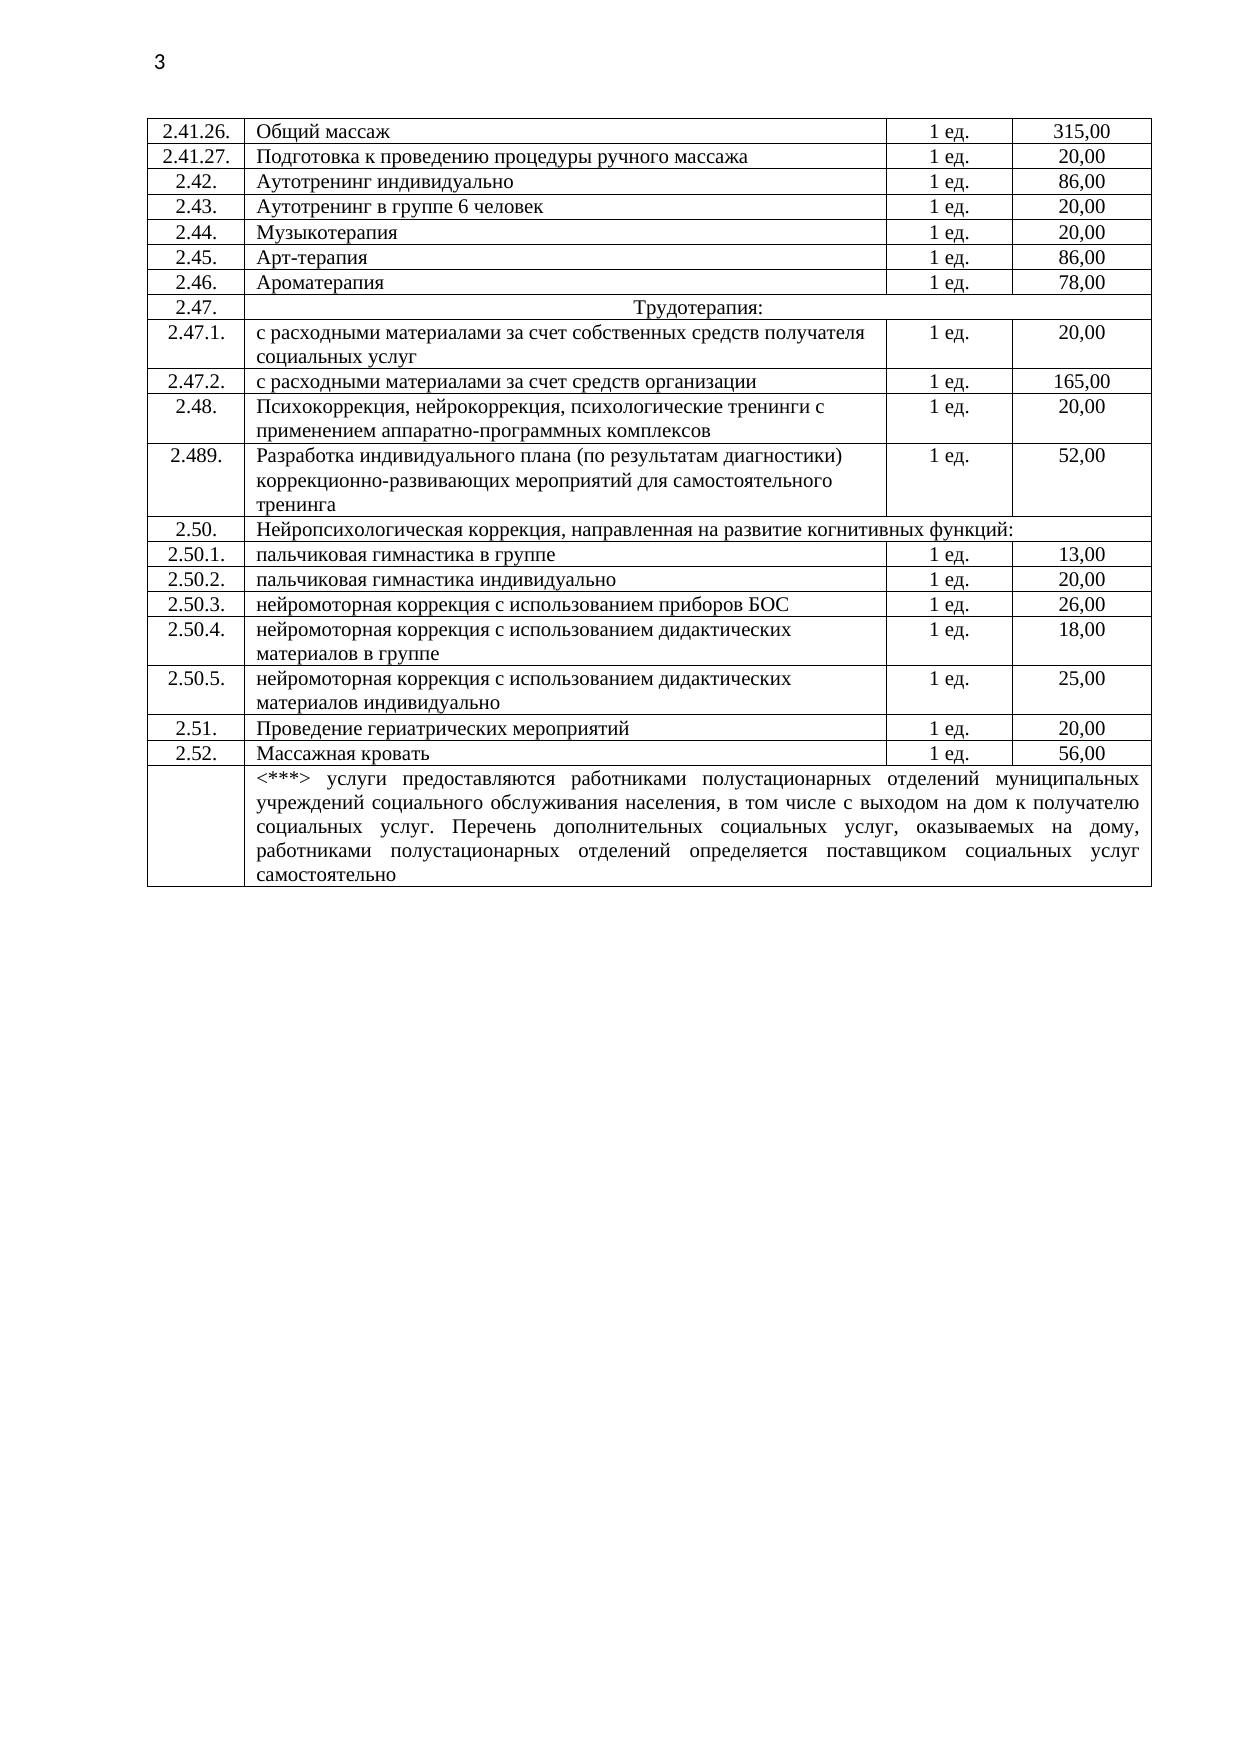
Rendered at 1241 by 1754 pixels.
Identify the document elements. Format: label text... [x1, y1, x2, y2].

table_cell 2.52. [148, 741, 244, 764]
table_cell 2.489. [148, 444, 244, 516]
table_cell 26,00 [1013, 592, 1151, 616]
table_cell 2.50.4. [148, 617, 244, 665]
table_cell 1 ед. [887, 741, 1012, 764]
table_cell 86,00 [1013, 169, 1151, 193]
table_cell 1 ед. [887, 592, 1012, 616]
table_cell Музыкотерапия [245, 220, 886, 244]
table_cell с расходными материалами за счет средств организации [245, 369, 886, 393]
table_cell 1 ед. [887, 195, 1012, 218]
table_cell 2.48. [148, 394, 244, 442]
table_cell 2.42. [148, 169, 244, 193]
table_cell 1 ед. [887, 666, 1012, 714]
table_cell Нейропсихологическая коррекция, направленная на развитие когнитивных функций: [245, 517, 1151, 541]
table_cell <***> услуги предоставляются работниками полустационарных отделений муниципальных учреждений социального обслуживания населения, в том числе с выходом на дом к получателю социальных услуг. Перечень дополнительных социальных услуг, оказываемых на дому, работниками полустационарных отделений определяется поставщиком социальных услуг самостоятельно [245, 766, 1151, 886]
table_cell 1 ед. [887, 169, 1012, 193]
table_cell Разработка индивидуального плана (по результатам диагностики) коррекционно-развивающих мероприятий для самостоятельного тренинга [245, 444, 886, 516]
table_cell 2.50.3. [148, 592, 244, 616]
table_cell 20,00 [1013, 195, 1151, 218]
table_cell Аутотренинг в группе 6 человек [245, 195, 886, 218]
table_cell 165,00 [1013, 369, 1151, 393]
table_cell 78,00 [1013, 270, 1151, 294]
table_cell 2.50. [148, 517, 244, 541]
table_cell 13,00 [1013, 542, 1151, 566]
table_cell Подготовка к проведению процедуры ручного массажа [245, 144, 886, 168]
table_cell 20,00 [1013, 320, 1151, 368]
table_cell 56,00 [1013, 741, 1151, 764]
table_cell 2.41.27. [148, 144, 244, 168]
table_cell 52,00 [1013, 444, 1151, 516]
table_cell 2.50.2. [148, 567, 244, 591]
table_cell 1 ед. [887, 444, 1012, 516]
table_cell нейромоторная коррекция с использованием приборов БОС [245, 592, 886, 616]
table_cell [148, 766, 244, 886]
table_cell 20,00 [1013, 715, 1151, 739]
table_cell 2.50.5. [148, 666, 244, 714]
table_cell 20,00 [1013, 144, 1151, 168]
table_cell 1 ед. [887, 715, 1012, 739]
table_cell 2.47.2. [148, 369, 244, 393]
table_cell Общий массаж [245, 119, 886, 143]
table_cell Аутотренинг индивидуально [245, 169, 886, 193]
table_cell 2.46. [148, 270, 244, 294]
table_cell 2.47. [148, 295, 244, 319]
table_cell 1 ед. [887, 369, 1012, 393]
table_cell 1 ед. [887, 220, 1012, 244]
table_cell 2.43. [148, 195, 244, 218]
table_cell 18,00 [1013, 617, 1151, 665]
table_cell 2.51. [148, 715, 244, 739]
table_cell 2.44. [148, 220, 244, 244]
table_cell 25,00 [1013, 666, 1151, 714]
table_cell 1 ед. [887, 270, 1012, 294]
table_cell 2.45. [148, 245, 244, 269]
table_cell 2.47.1. [148, 320, 244, 368]
table_cell 1 ед. [887, 567, 1012, 591]
table_cell с расходными материалами за счет собственных средств получателя социальных услуг [245, 320, 886, 368]
table_cell нейромоторная коррекция с использованием дидактических материалов индивидуально [245, 666, 886, 714]
table_cell 1 ед. [887, 144, 1012, 168]
table_cell Ароматерапия [245, 270, 886, 294]
table_cell нейромоторная коррекция с использованием дидактических материалов в группе [245, 617, 886, 665]
table_cell 86,00 [1013, 245, 1151, 269]
table_cell пальчиковая гимнастика в группе [245, 542, 886, 566]
table_cell 2.41.26. [148, 119, 244, 143]
table_cell Арт-терапия [245, 245, 886, 269]
table_cell 1 ед. [887, 245, 1012, 269]
table_cell 315,00 [1013, 119, 1151, 143]
table_cell 1 ед. [887, 617, 1012, 665]
table_cell 20,00 [1013, 394, 1151, 442]
table_cell 1 ед. [887, 542, 1012, 566]
table_cell 20,00 [1013, 567, 1151, 591]
table_cell 20,00 [1013, 220, 1151, 244]
table_cell Трудотерапия: [245, 295, 1151, 319]
table_cell 1 ед. [887, 119, 1012, 143]
table_cell пальчиковая гимнастика индивидуально [245, 567, 886, 591]
table_cell Психокоррекция, нейрокоррекция, психологические тренинги с применением аппаратно-программных комплексов [245, 394, 886, 442]
table_cell 1 ед. [887, 394, 1012, 442]
table_cell 1 ед. [887, 320, 1012, 368]
table_cell Массажная кровать [245, 741, 886, 764]
table_cell Проведение гериатрических мероприятий [245, 715, 886, 739]
table_cell 2.50.1. [148, 542, 244, 566]
